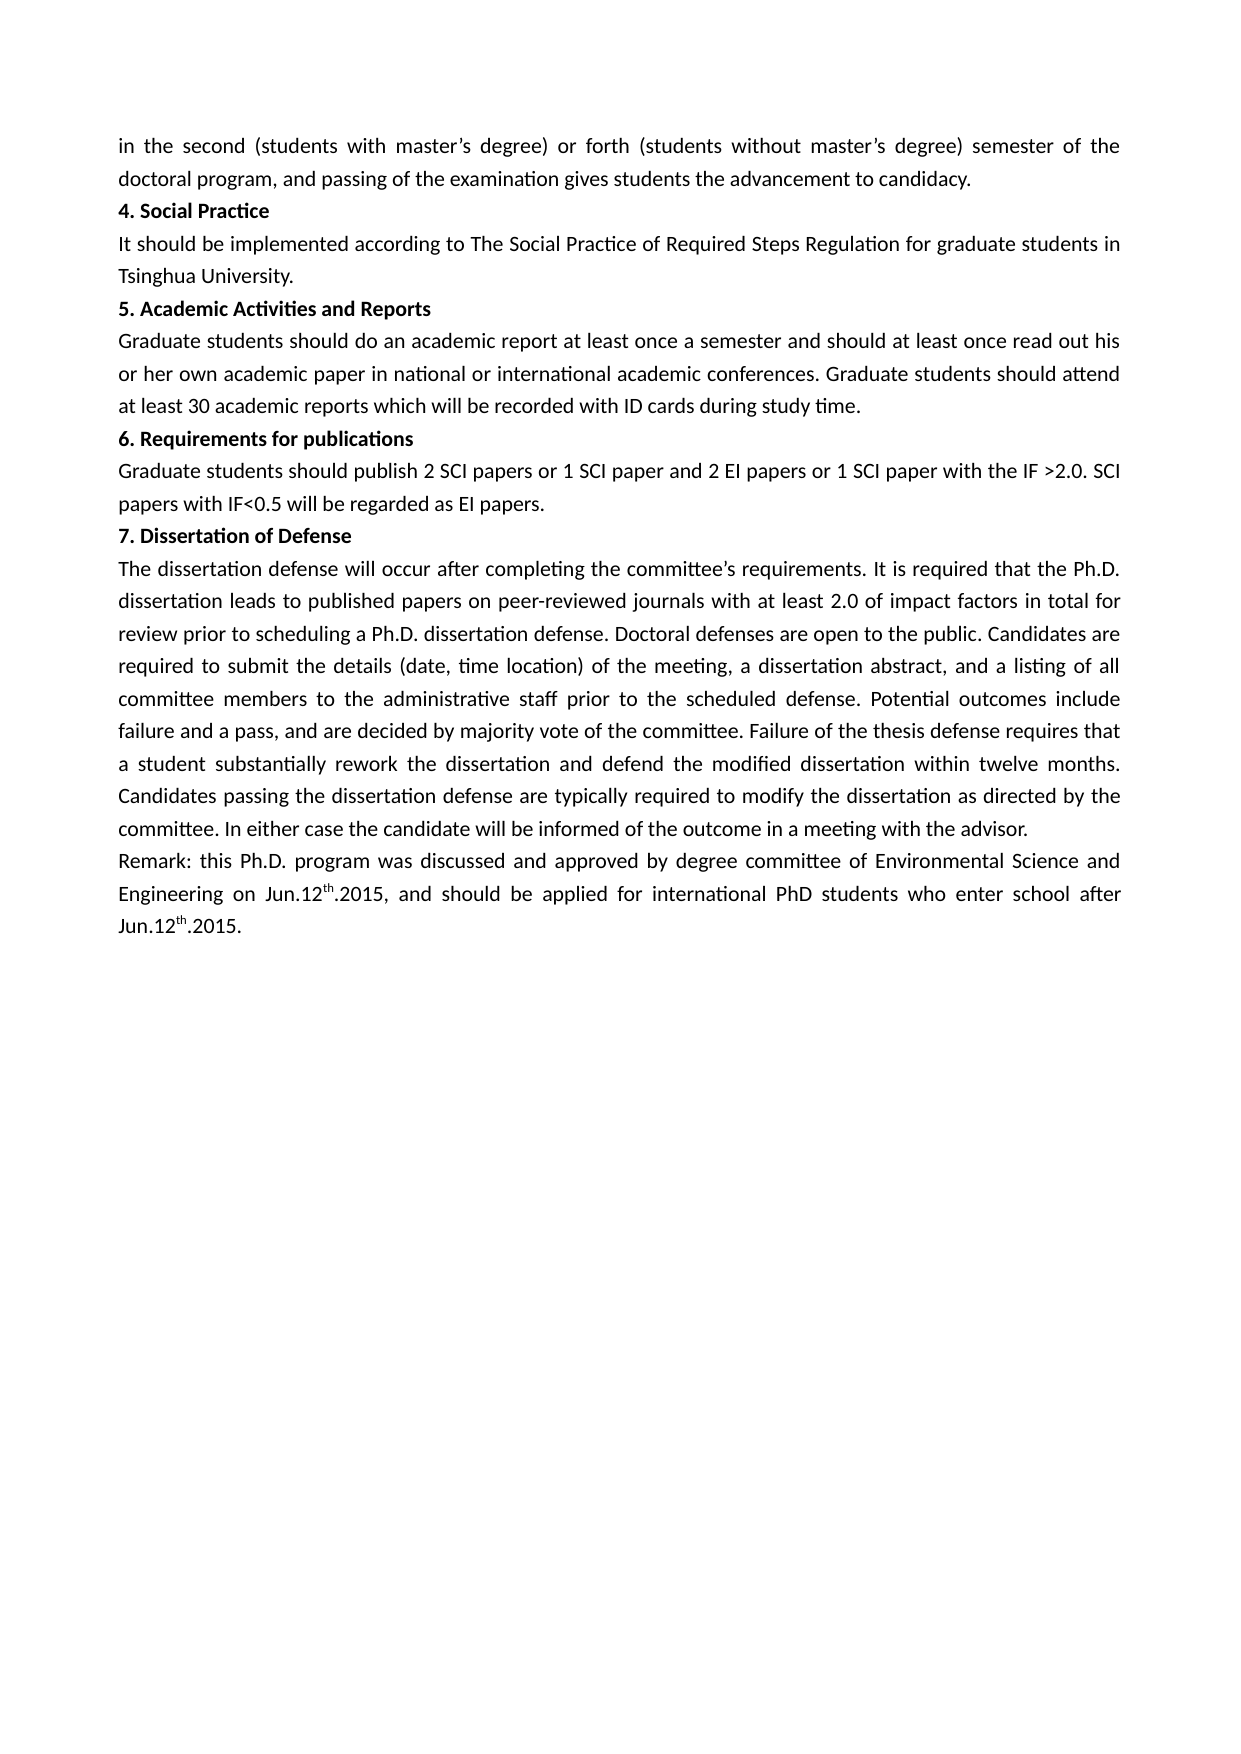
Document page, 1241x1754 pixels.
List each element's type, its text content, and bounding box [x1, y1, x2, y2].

text 6. Requirements for publications [118, 422, 1122, 454]
text Remark: this Ph.D. program was discussed and approved by degree committee of Environmental Science and Engineering on Jun.12th.2015, and should be applied for international PhD students who enter school after Jun.12th.2015. [118, 844, 1122, 942]
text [118, 129, 1122, 194]
text 4. Social Practice [118, 194, 1122, 227]
text The dissertation defense will occur after completing the committee’s requirements. It is required that the Ph.D. dissertation leads to published papers on peer-reviewed journals with at least 2.0 of impact factors in total for review prior to scheduling a Ph.D. dissertation defense. Doctoral defenses are open to the public. Candidates are required to submit the details (date, time location) of the meeting, a dissertation abstract, and a listing of all committee members to the administrative staff prior to the scheduled defense. Potential outcomes include failure and a pass, and are decided by majority vote of the committee. Failure of the thesis defense requires that a student substantially rework the dissertation and defend the modified dissertation within twelve months. Candidates passing the dissertation defense are typically required to modify the dissertation as directed by the committee. In either case the candidate will be informed of the outcome in a meeting with the advisor. [118, 552, 1122, 844]
text 5. Academic Activities and Reports [118, 292, 1122, 324]
text Graduate students should publish 2 SCI papers or 1 SCI paper and 2 EI papers or 1 SCI paper with the IF >2.0. SCI papers with IF<0.5 will be regarded as EI papers. [118, 454, 1122, 519]
text It should be implemented according to The Social Practice of Required Steps Regulation for graduate students in Tsinghua University. [118, 227, 1122, 292]
text 7. Dissertation of Defense [118, 519, 1122, 552]
text Graduate students should do an academic report at least once a semester and should at least once read out his or her own academic paper in national or international academic conferences. Graduate students should attend at least 30 academic reports which will be recorded with ID cards during study time. [118, 324, 1122, 422]
